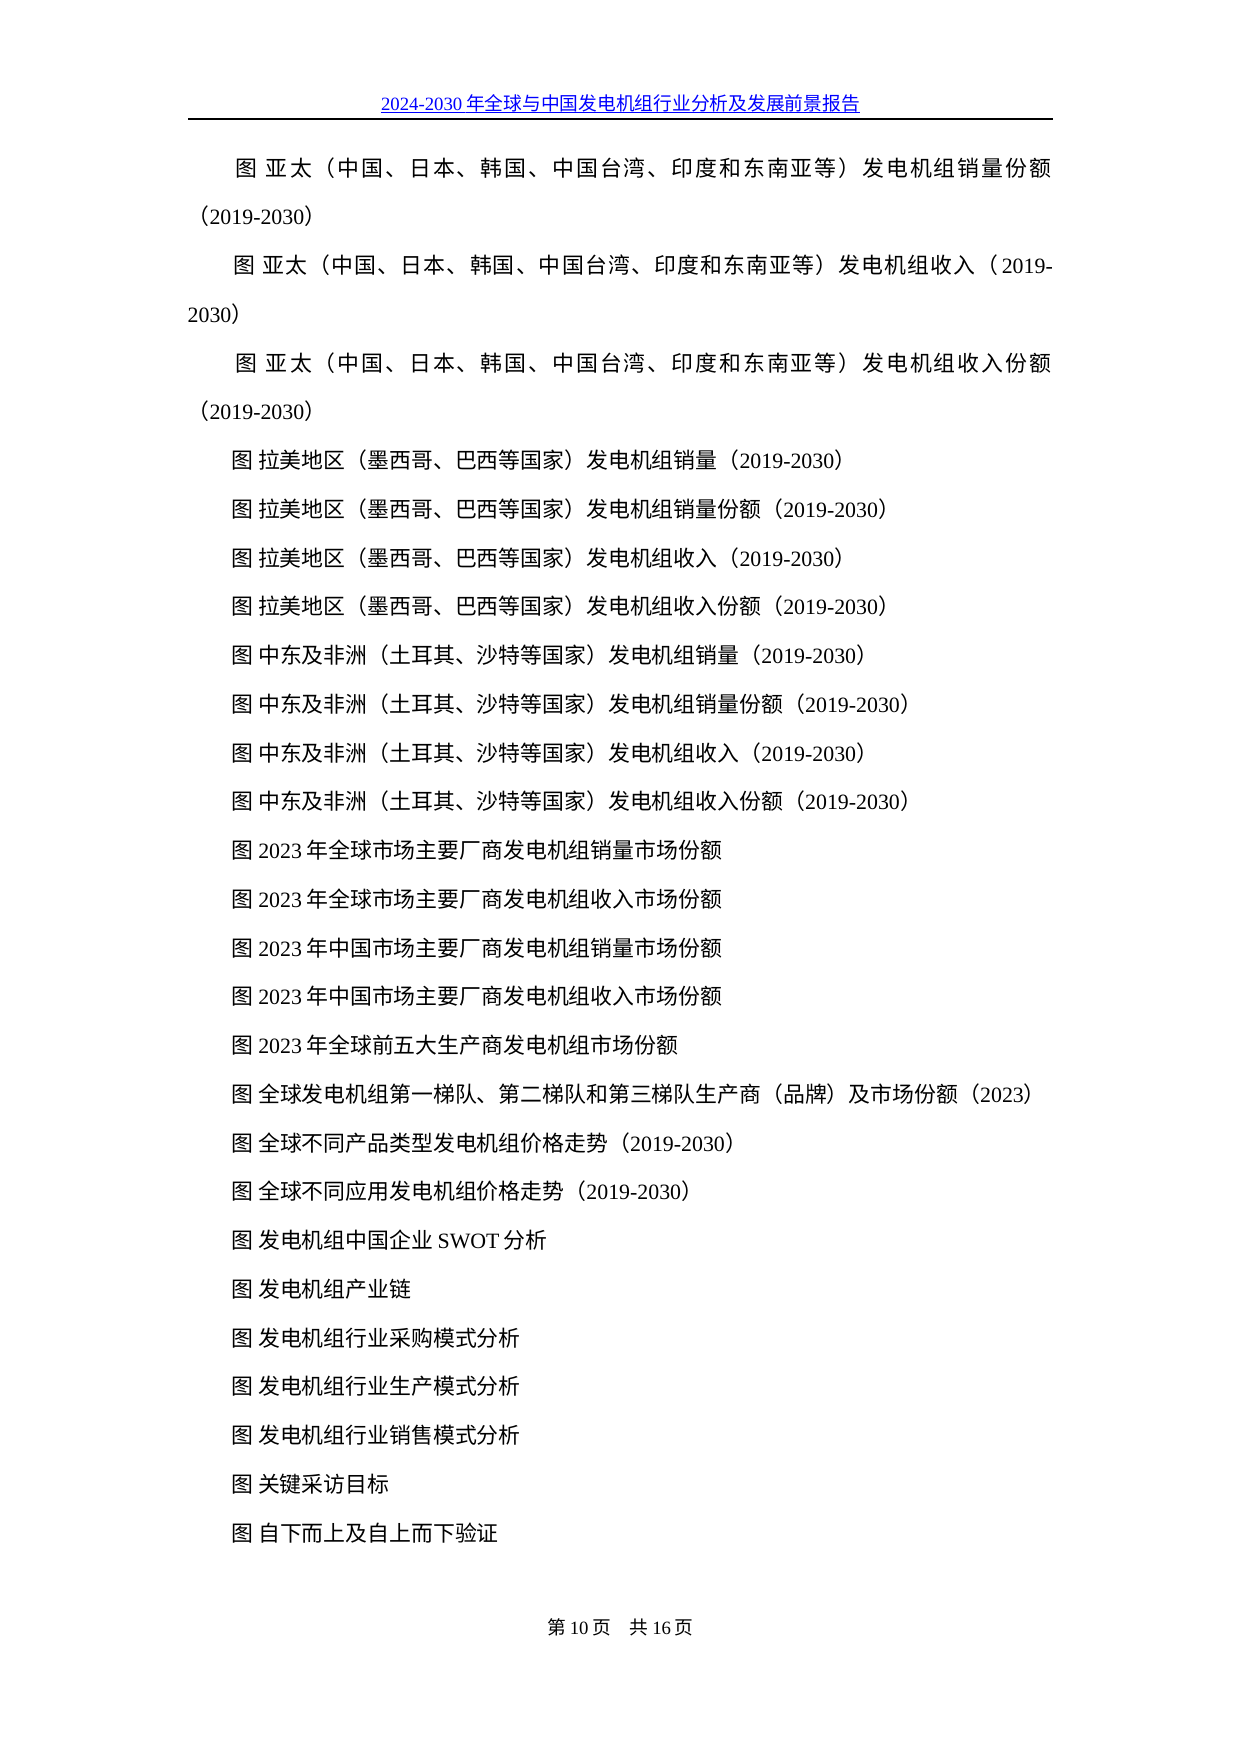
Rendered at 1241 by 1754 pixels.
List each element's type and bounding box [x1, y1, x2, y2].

text [187, 150, 1053, 1548]
